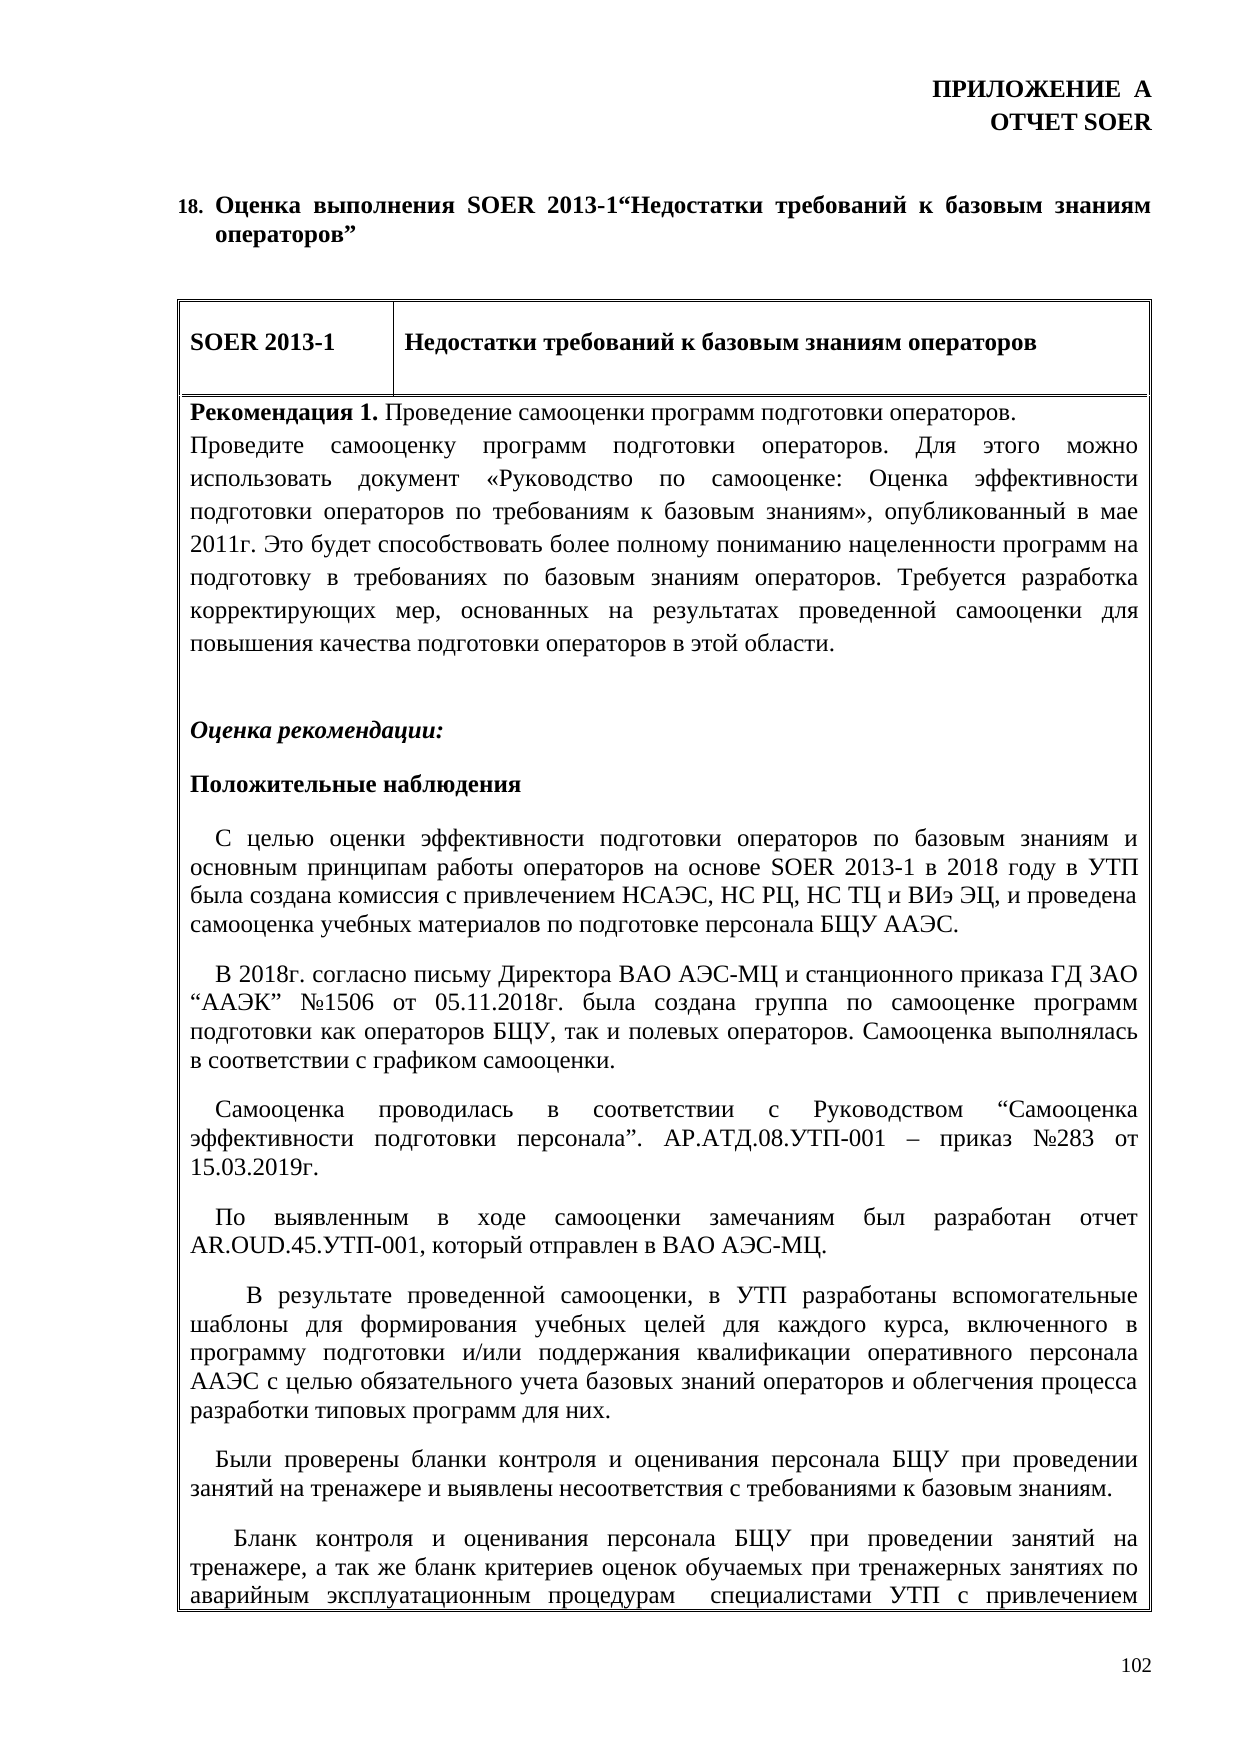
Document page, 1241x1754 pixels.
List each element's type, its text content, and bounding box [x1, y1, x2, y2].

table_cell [179, 394, 1150, 1609]
table_header SOER 2013-1 [180, 302, 393, 394]
list Оценка выполнения SOER 2013-1“Недостатки требований к базовым знаниям операторов” [177, 191, 1152, 248]
table_header Недостатки требований к базовым знаниям операторов [394, 302, 1149, 394]
